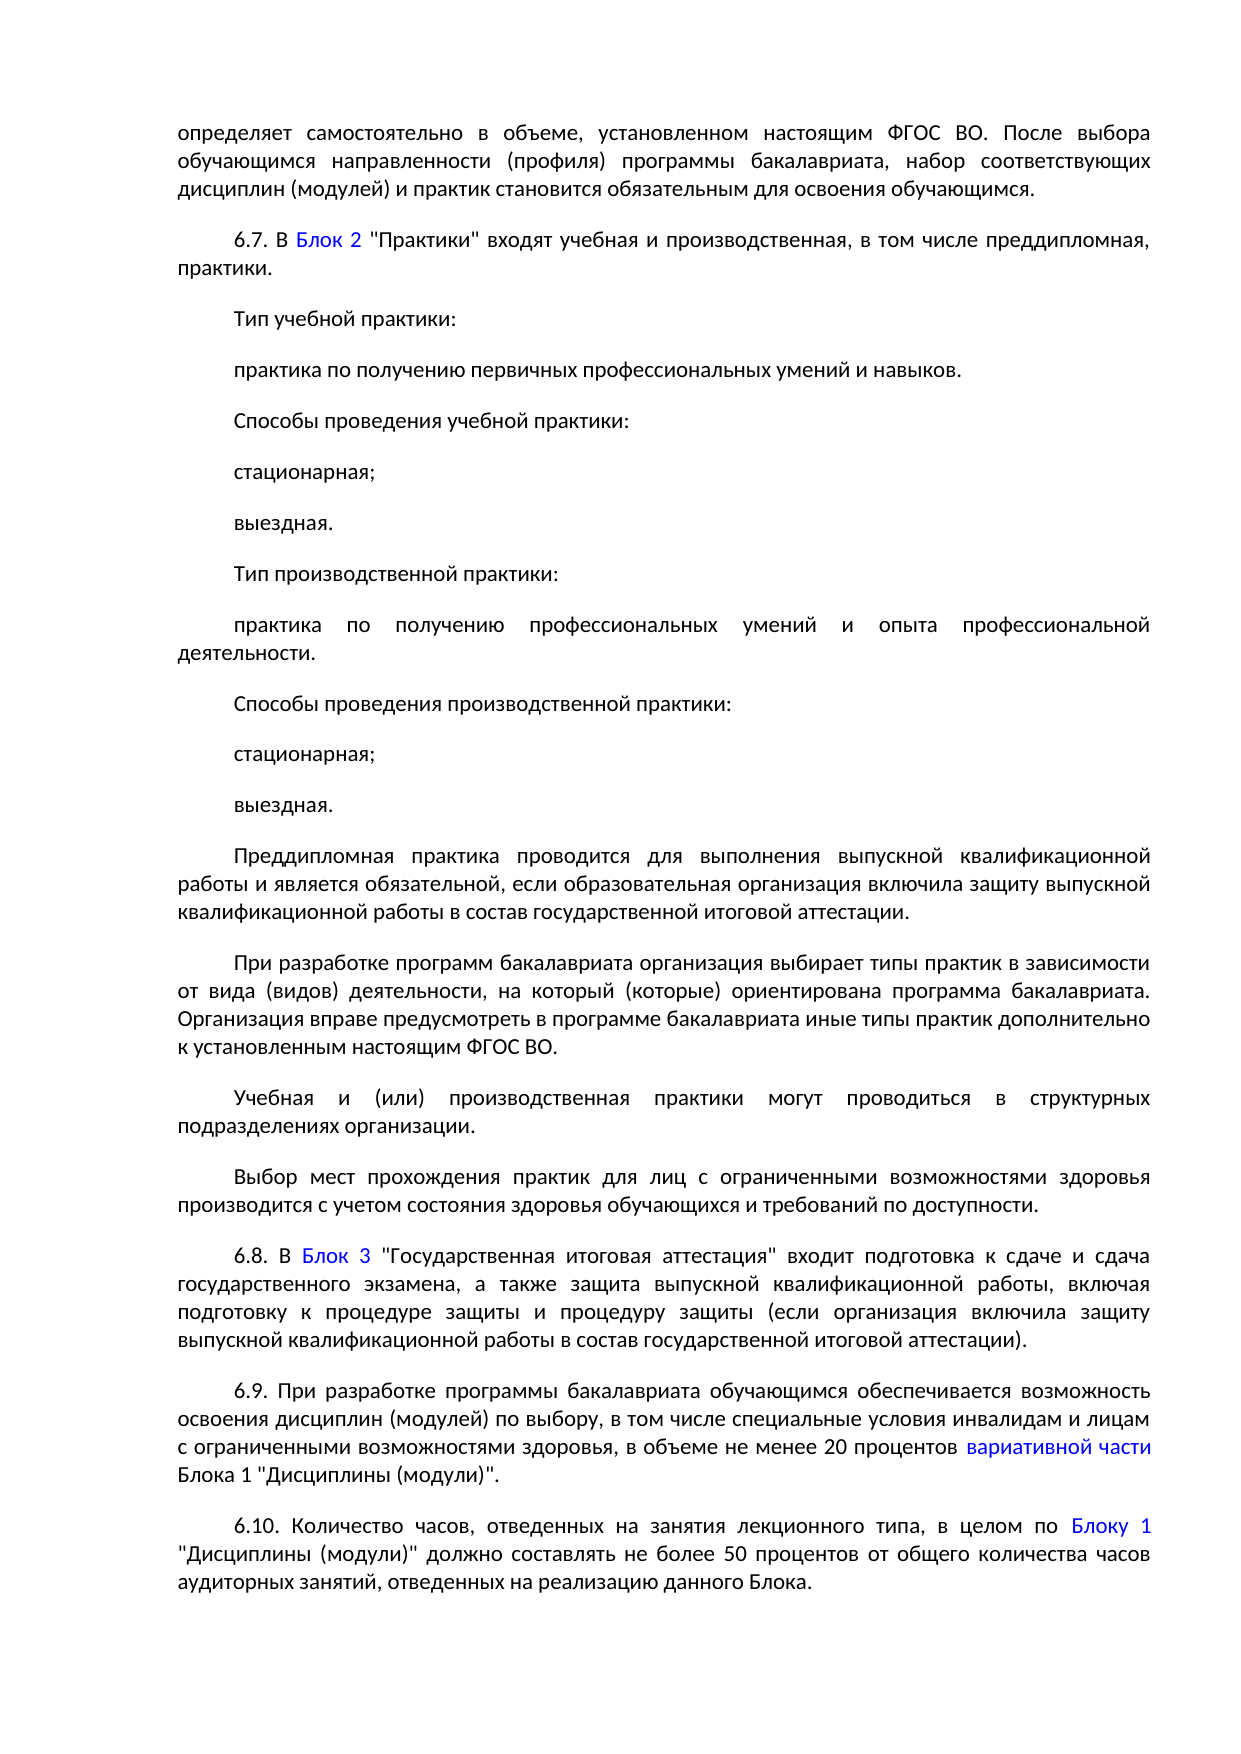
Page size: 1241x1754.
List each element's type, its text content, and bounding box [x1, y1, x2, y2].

text практика по получению первичных профессиональных умений и навыков. [177, 355, 1152, 383]
text 6.7. В Блок 2 "Практики" входят учебная и производственная, в том числе преддипломная, практики. [177, 225, 1152, 281]
text выездная. [177, 791, 1152, 818]
text выездная. [177, 508, 1152, 536]
text стационарная; [177, 739, 1152, 768]
text Способы проведения производственной практики: [177, 689, 1152, 717]
text Тип производственной практики: [177, 559, 1152, 587]
text практика по получению профессиональных умений и опыта профессиональной деятельности. [177, 610, 1152, 666]
text Тип учебной практики: [177, 304, 1152, 332]
text Выбор мест прохождения практик для лиц с ограниченными возможностями здоровья производится с учетом состояния здоровья обучающихся и требований по доступности. [177, 1162, 1152, 1218]
text стационарная; [177, 457, 1152, 485]
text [177, 118, 1152, 202]
text 6.8. В Блок 3 "Государственная итоговая аттестация" входит подготовка к сдаче и сдача государственного экзамена, а также защита выпускной квалификационной работы, включая подготовку к процедуре защиты и процедуру защиты (если организация включила защиту выпускной квалификационной работы в состав государственной итоговой аттестации). [177, 1241, 1152, 1353]
text Преддипломная практика проводится для выполнения выпускной квалификационной работы и является обязательной, если образовательная организация включила защиту выпускной квалификационной работы в состав государственной итоговой аттестации. [177, 841, 1152, 926]
text 6.9. При разработке программы бакалавриата обучающимся обеспечивается возможность освоения дисциплин (модулей) по выбору, в том числе специальные условия инвалидам и лицам с ограниченными возможностями здоровья, в объеме не менее 20 процентов вариативной части Блока 1 "Дисциплины (модули)". [177, 1376, 1152, 1488]
text 6.10. Количество часов, отведенных на занятия лекционного типа, в целом по Блоку 1 "Дисциплины (модули)" должно составлять не более 50 процентов от общего количества часов аудиторных занятий, отведенных на реализацию данного Блока. [177, 1511, 1152, 1595]
text Учебная и (или) производственная практики могут проводиться в структурных подразделениях организации. [177, 1083, 1152, 1139]
text Способы проведения учебной практики: [177, 406, 1152, 434]
text При разработке программ бакалавриата организация выбирает типы практик в зависимости от вида (видов) деятельности, на который (которые) ориентирована программа бакалавриата. Организация вправе предусмотреть в программе бакалавриата иные типы практик дополнительно к установленным настоящим ФГОС ВО. [177, 948, 1152, 1061]
